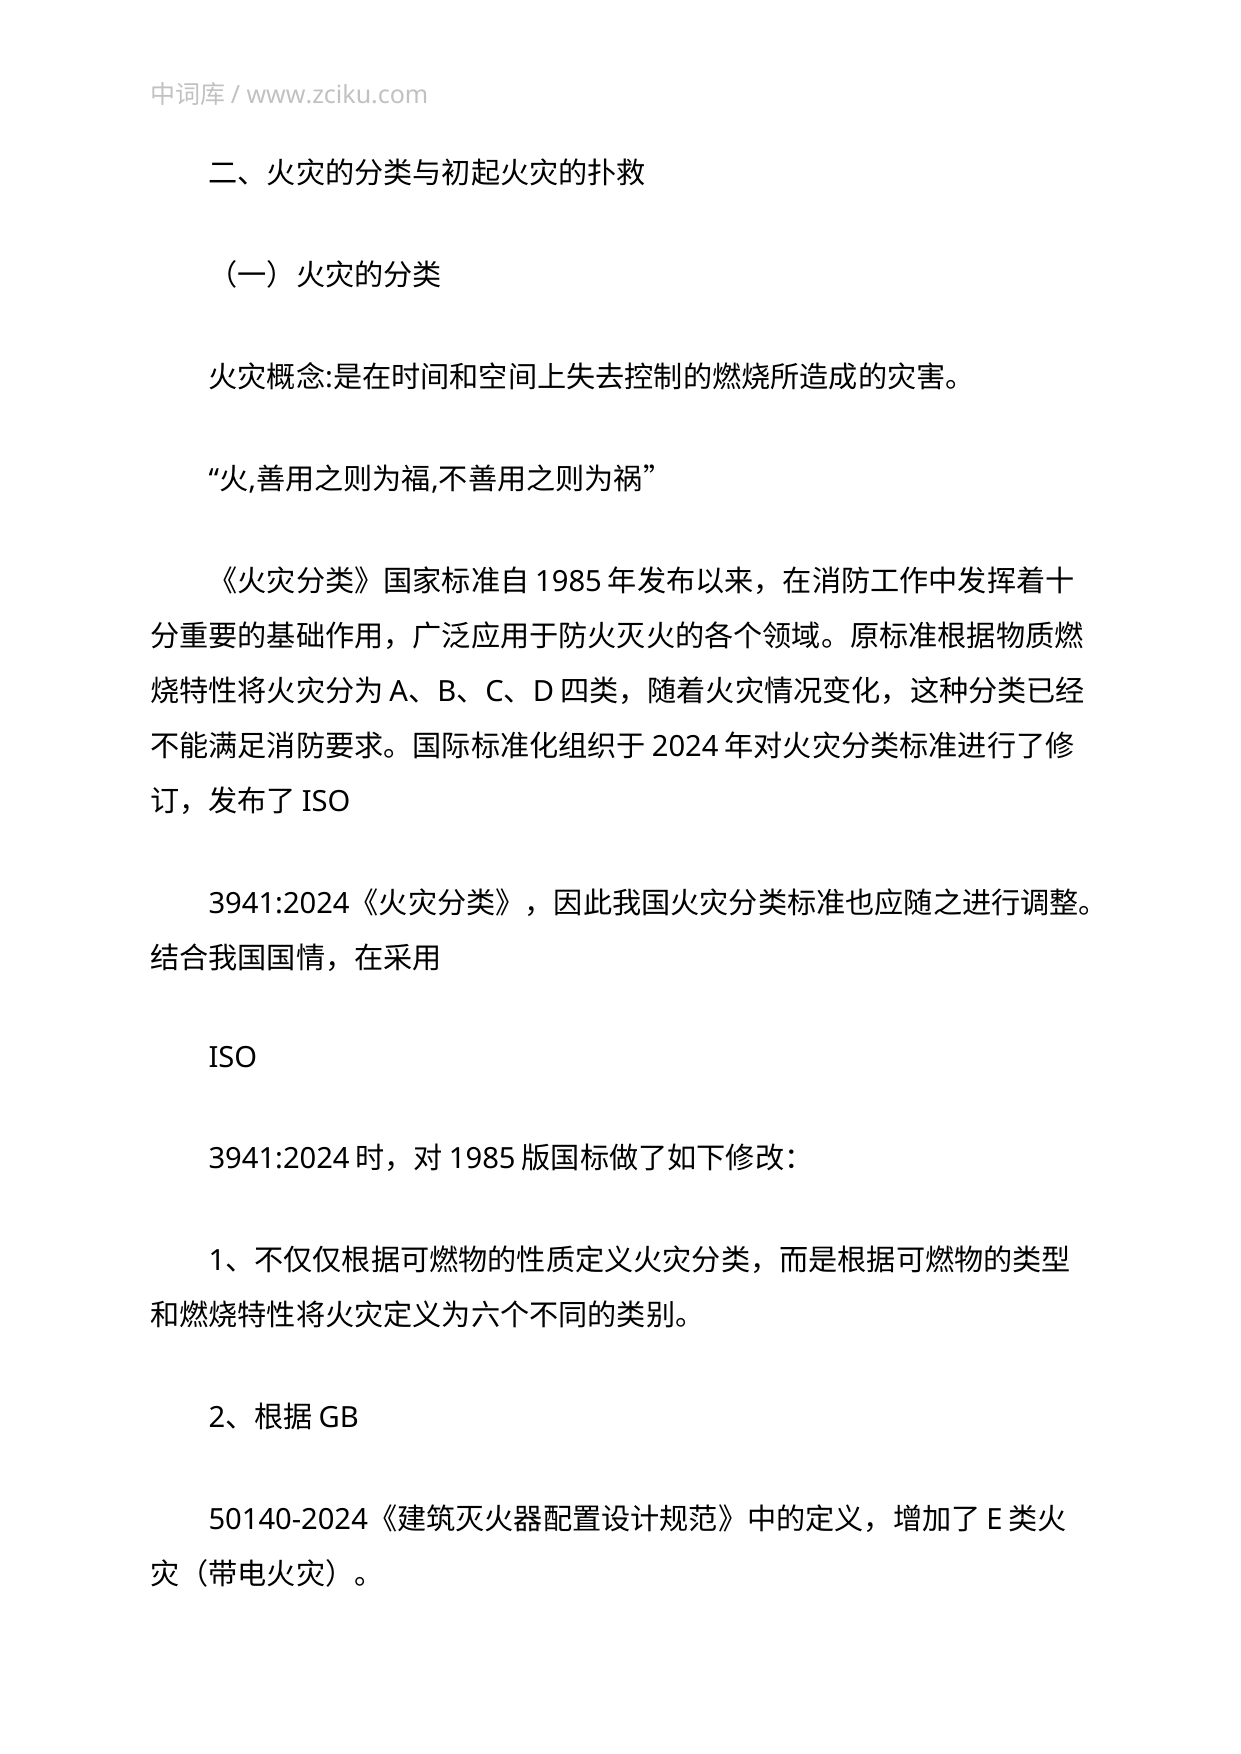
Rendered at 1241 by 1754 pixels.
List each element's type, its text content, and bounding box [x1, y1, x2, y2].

text 《火灾分类》国家标准自1985年发布以来，在消防工作中发挥着十分重要的基础作用，广泛应用于防火灭火的各个领域。原标准根据物质燃烧特性将火灾分为A、B、C、D四类，随着火灾情况变化，这种分类已经不能满足消防要求。国际标准化组织于2024年对火灾分类标准进行了修订，发布了ISO [150, 557, 1090, 820]
text 3941:2024时，对1985版国标做了如下修改： [150, 1134, 1090, 1177]
text ISO [150, 1036, 1090, 1076]
text 1、不仅仅根据可燃物的性质定义火灾分类，而是根据可燃物的类型和燃烧特性将火灾定义为六个不同的类别。 [150, 1237, 1090, 1334]
text （一）火灾的分类 [150, 252, 1090, 294]
text 2、根据GB [150, 1393, 1090, 1436]
text “火,善用之则为福,不善用之则为祸” [150, 456, 1090, 498]
text 二、火灾的分类与初起火灾的扑救 [150, 150, 1090, 192]
text 3941:2024《火灾分类》，因此我国火灾分类标准也应随之进行调整。结合我国国情，在采用 [150, 879, 1090, 977]
text 50140-2024《建筑灭火器配置设计规范》中的定义，增加了E类火灾（带电火灾）。 [150, 1495, 1090, 1593]
text 火灾概念:是在时间和空间上失去控制的燃烧所造成的灾害。 [150, 353, 1090, 396]
